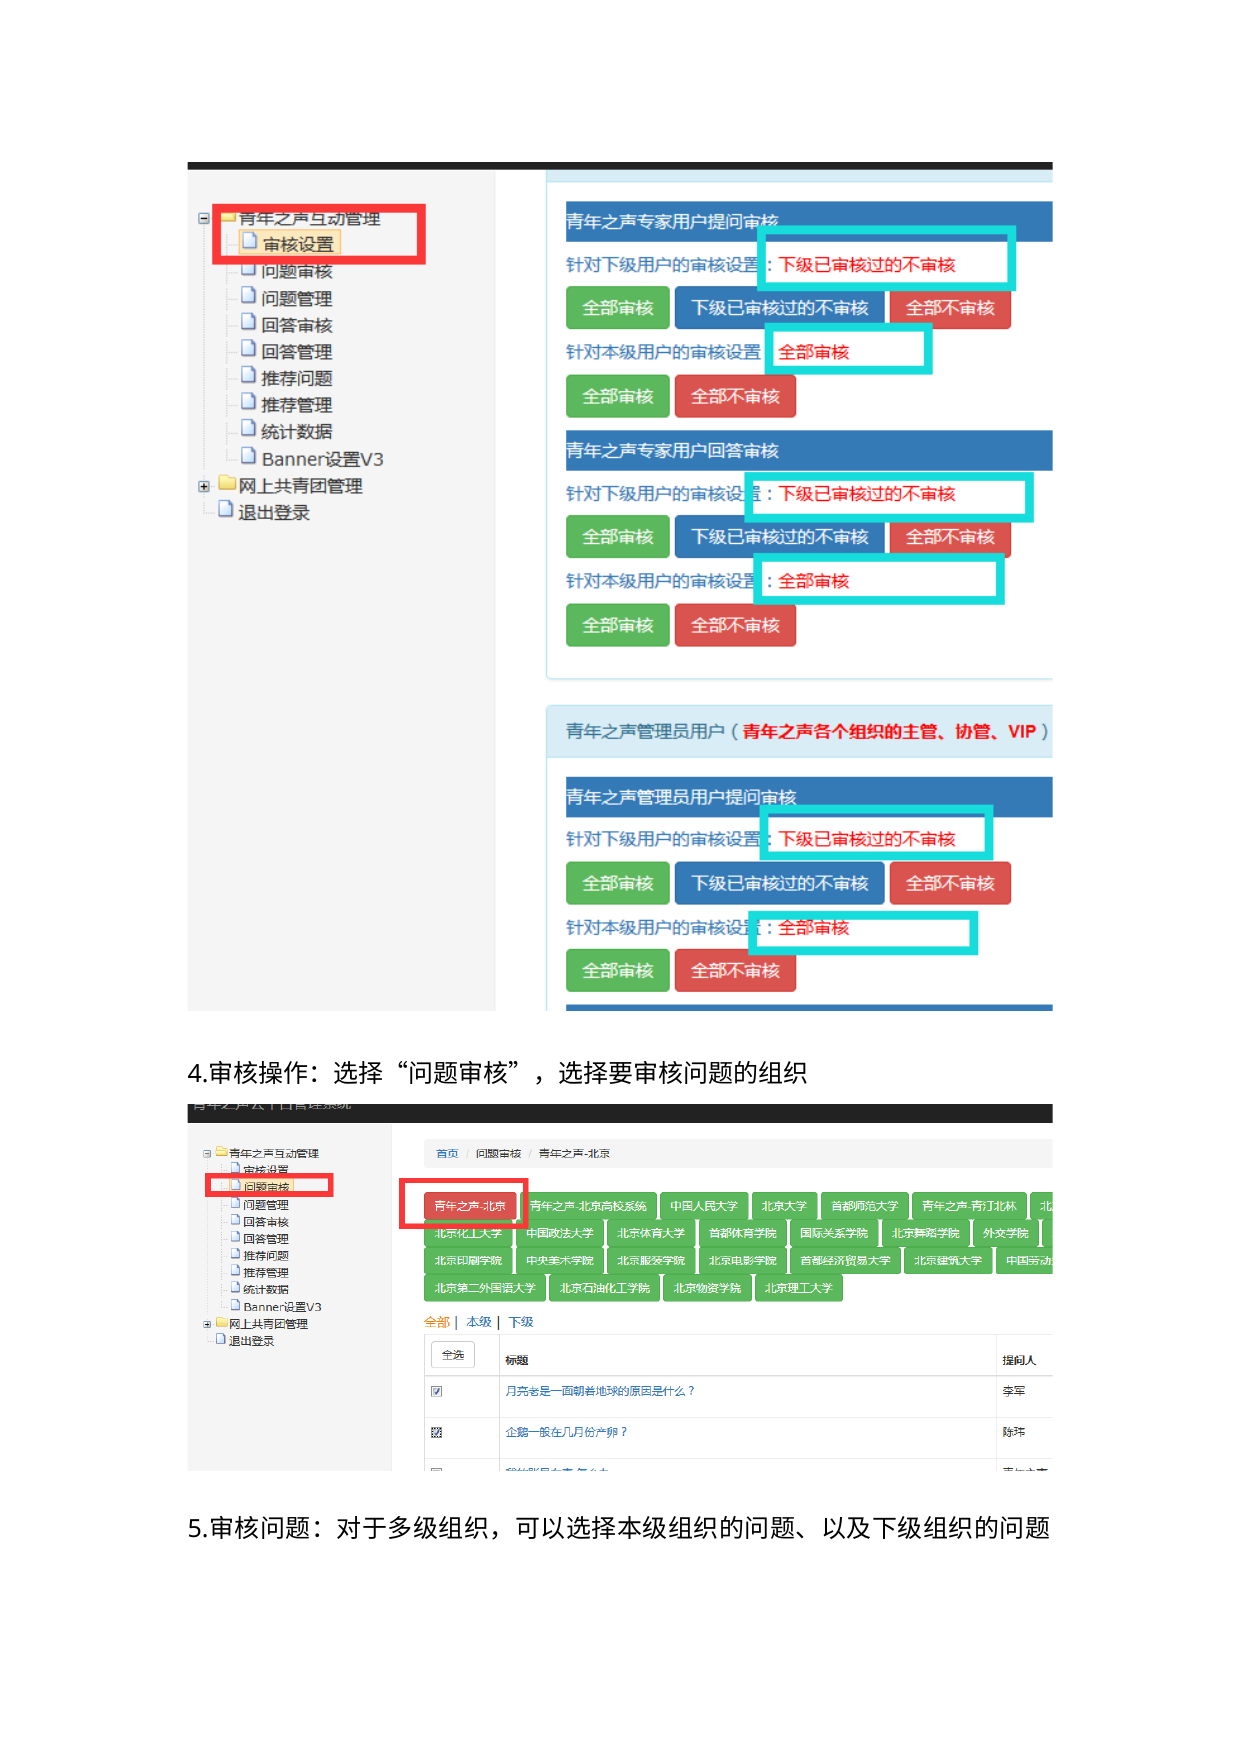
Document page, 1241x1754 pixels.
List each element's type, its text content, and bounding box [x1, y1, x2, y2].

text 4.审核操作：选择“问题审核”，选择要审核问题的组织 [187, 1039, 1053, 1104]
picture [187, 1104, 1053, 1471]
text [187, 1494, 1053, 1559]
picture [187, 162, 1053, 1011]
